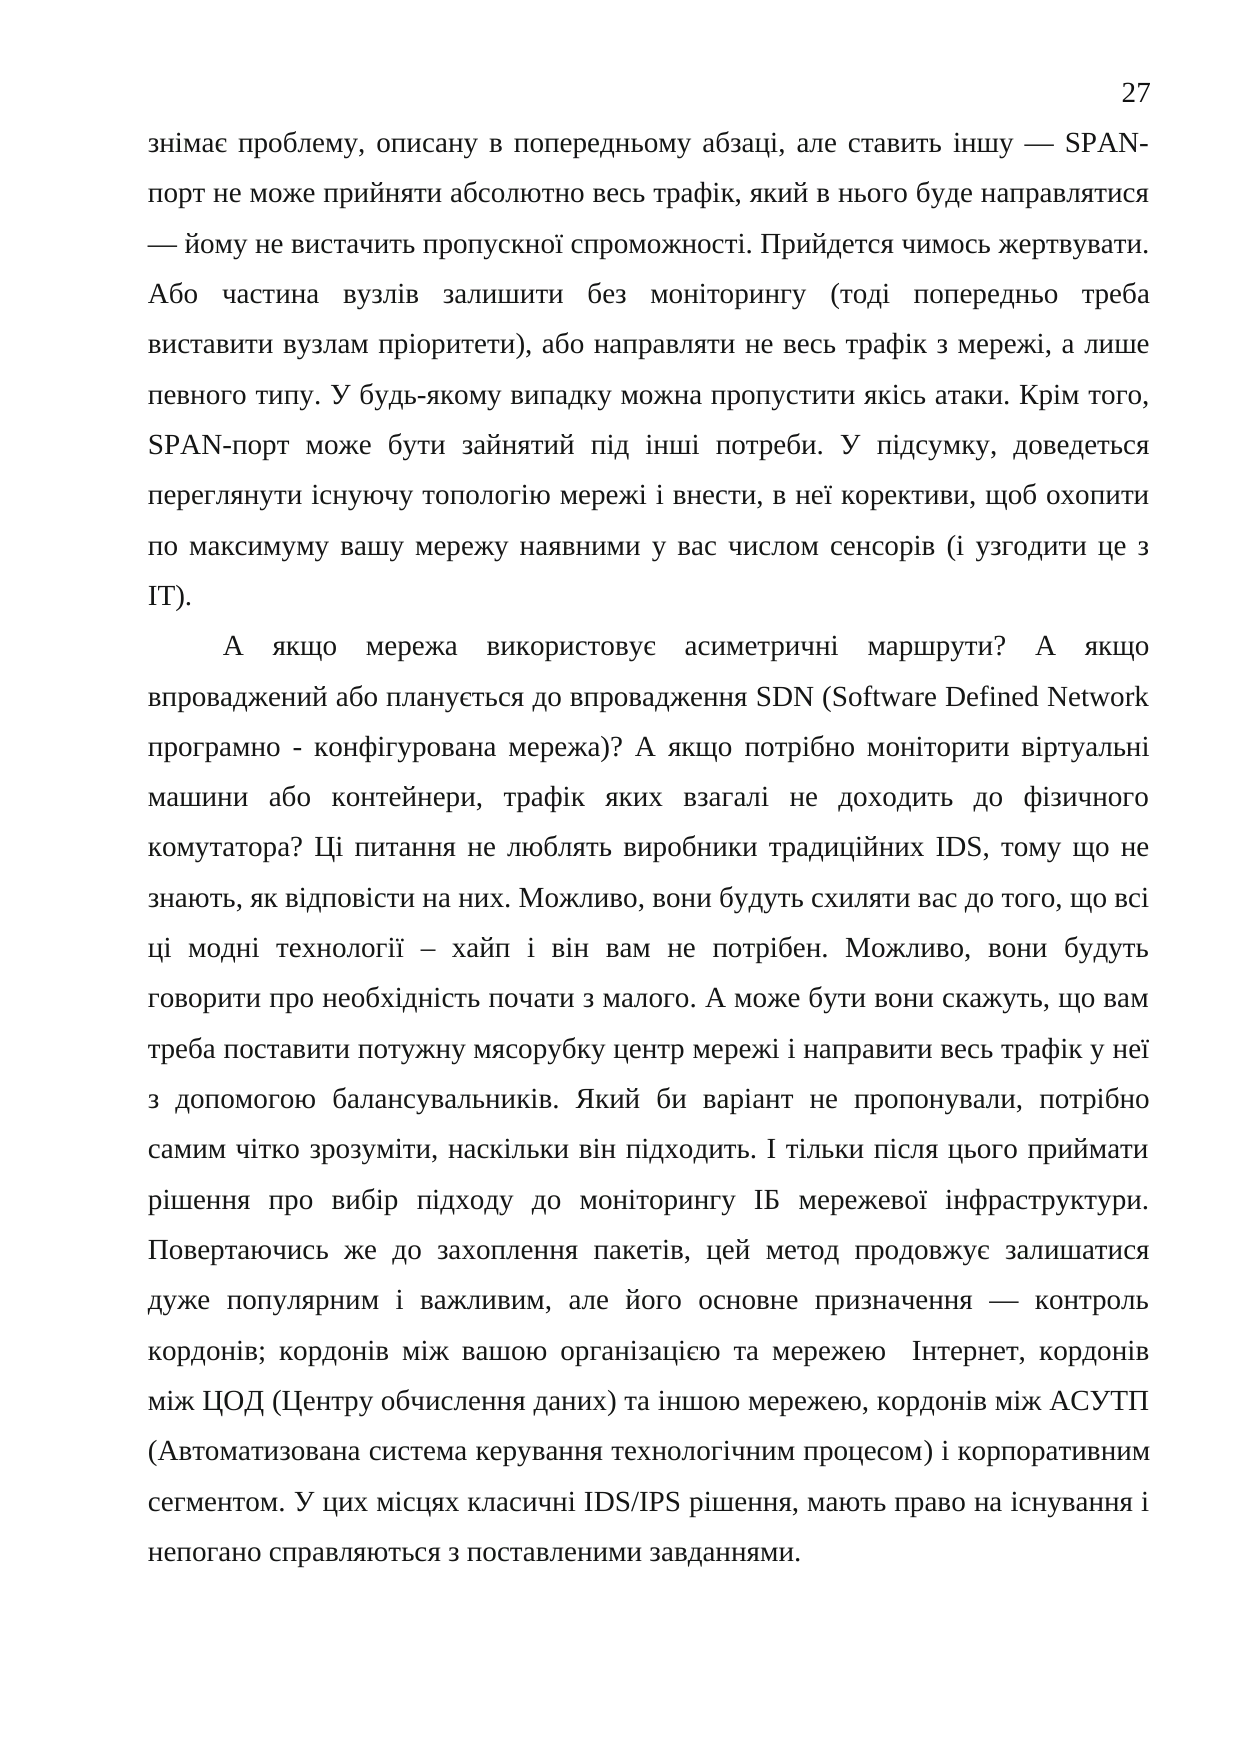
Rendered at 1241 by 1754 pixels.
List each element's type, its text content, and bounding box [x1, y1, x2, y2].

text А якщо мережа використовує асиметричні маршрути? А якщо впроваджений або планується до впровадження SDN (Software Defined Network програмно - конфігурована мережа)? А якщо потрібно моніторити віртуальні машини або контейнери, трафік яких взагалі не доходить до фізичного комутатора? Ці питання не люблять виробники традиційних IDS, тому що не знають, як відповісти на них. Можливо, вони будуть схиляти вас до того, що всі ці модні технології – хайп і він вам не потрібен. Можливо, вони будуть говорити про необхідність почати з малого. А може бути вони скажуть, що вам треба поставити потужну мясорубку центр мережі і направити весь трафік у неї з допомогою балансувальників. Який би варіант не пропонували, потрібно самим чітко зрозуміти, наскільки він підходить. І тільки після цього приймати рішення про вибір підходу до моніторингу ІБ мережевої інфраструктури. Повертаючись же до захоплення пакетів, цей метод продовжує залишатися дуже популярним і важливим, але його основне призначення — контроль кордонів; кордонів між вашою організацією та мережею Інтернет, кордонів між ЦОД (Центру обчислення даних) та іншою мережею, кордонів між АСУТП (Автоматизована система керування технологічним процесом) і корпоративним сегментом. У цих місцях класичні IDS/IPS рішення, мають право на існування і непогано справляються з поставленими завданнями. [148, 628, 1150, 1567]
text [148, 125, 1150, 612]
